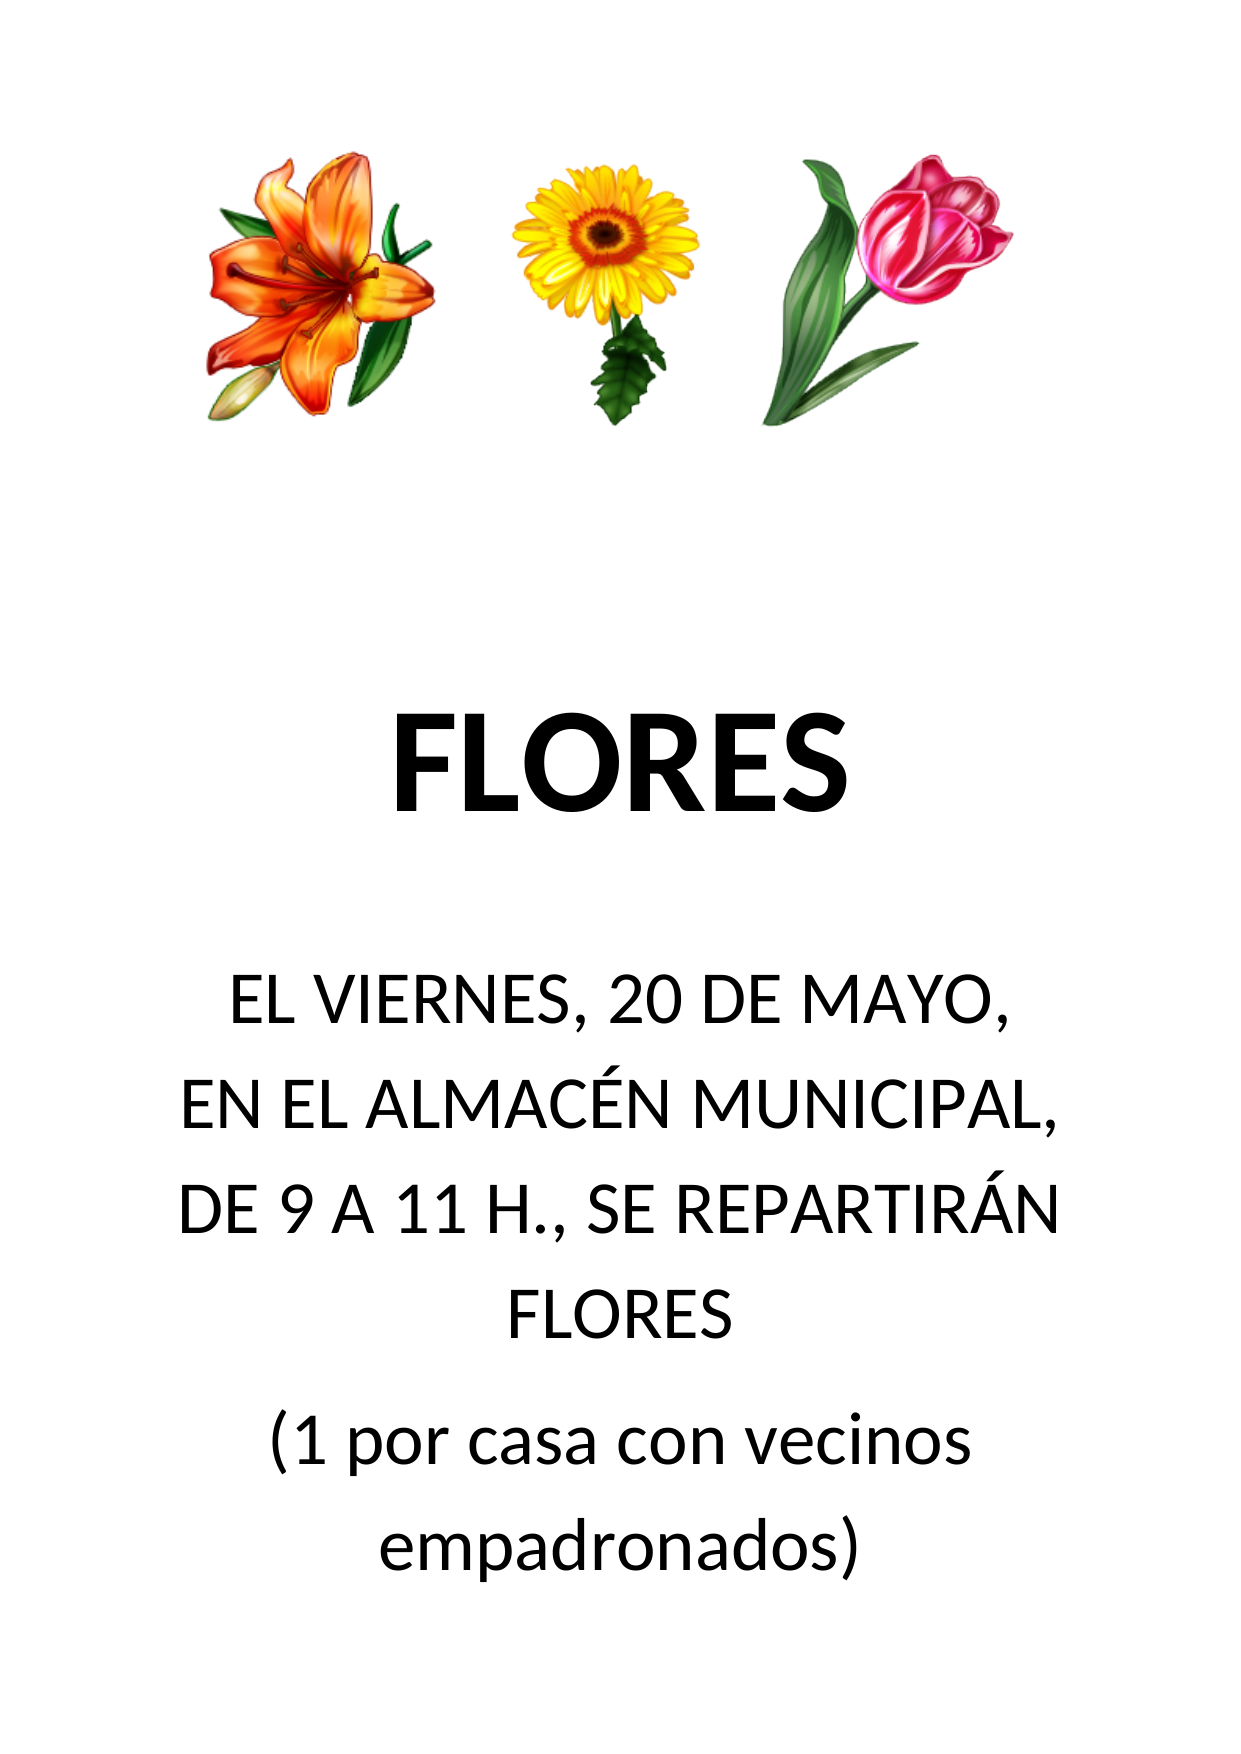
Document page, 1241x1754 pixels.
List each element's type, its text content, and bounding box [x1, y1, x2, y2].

picture [177, 147, 1021, 429]
text EL VIERNES, 20 DE MAYO, EN EL ALMACÉN MUNICIPAL, DE 9 A 11 H., SE REPARTIRÁN FLORES [177, 950, 1063, 1357]
text (1 por casa con vecinos empadronados) [177, 1392, 1063, 1589]
text FLORES [177, 666, 1063, 849]
